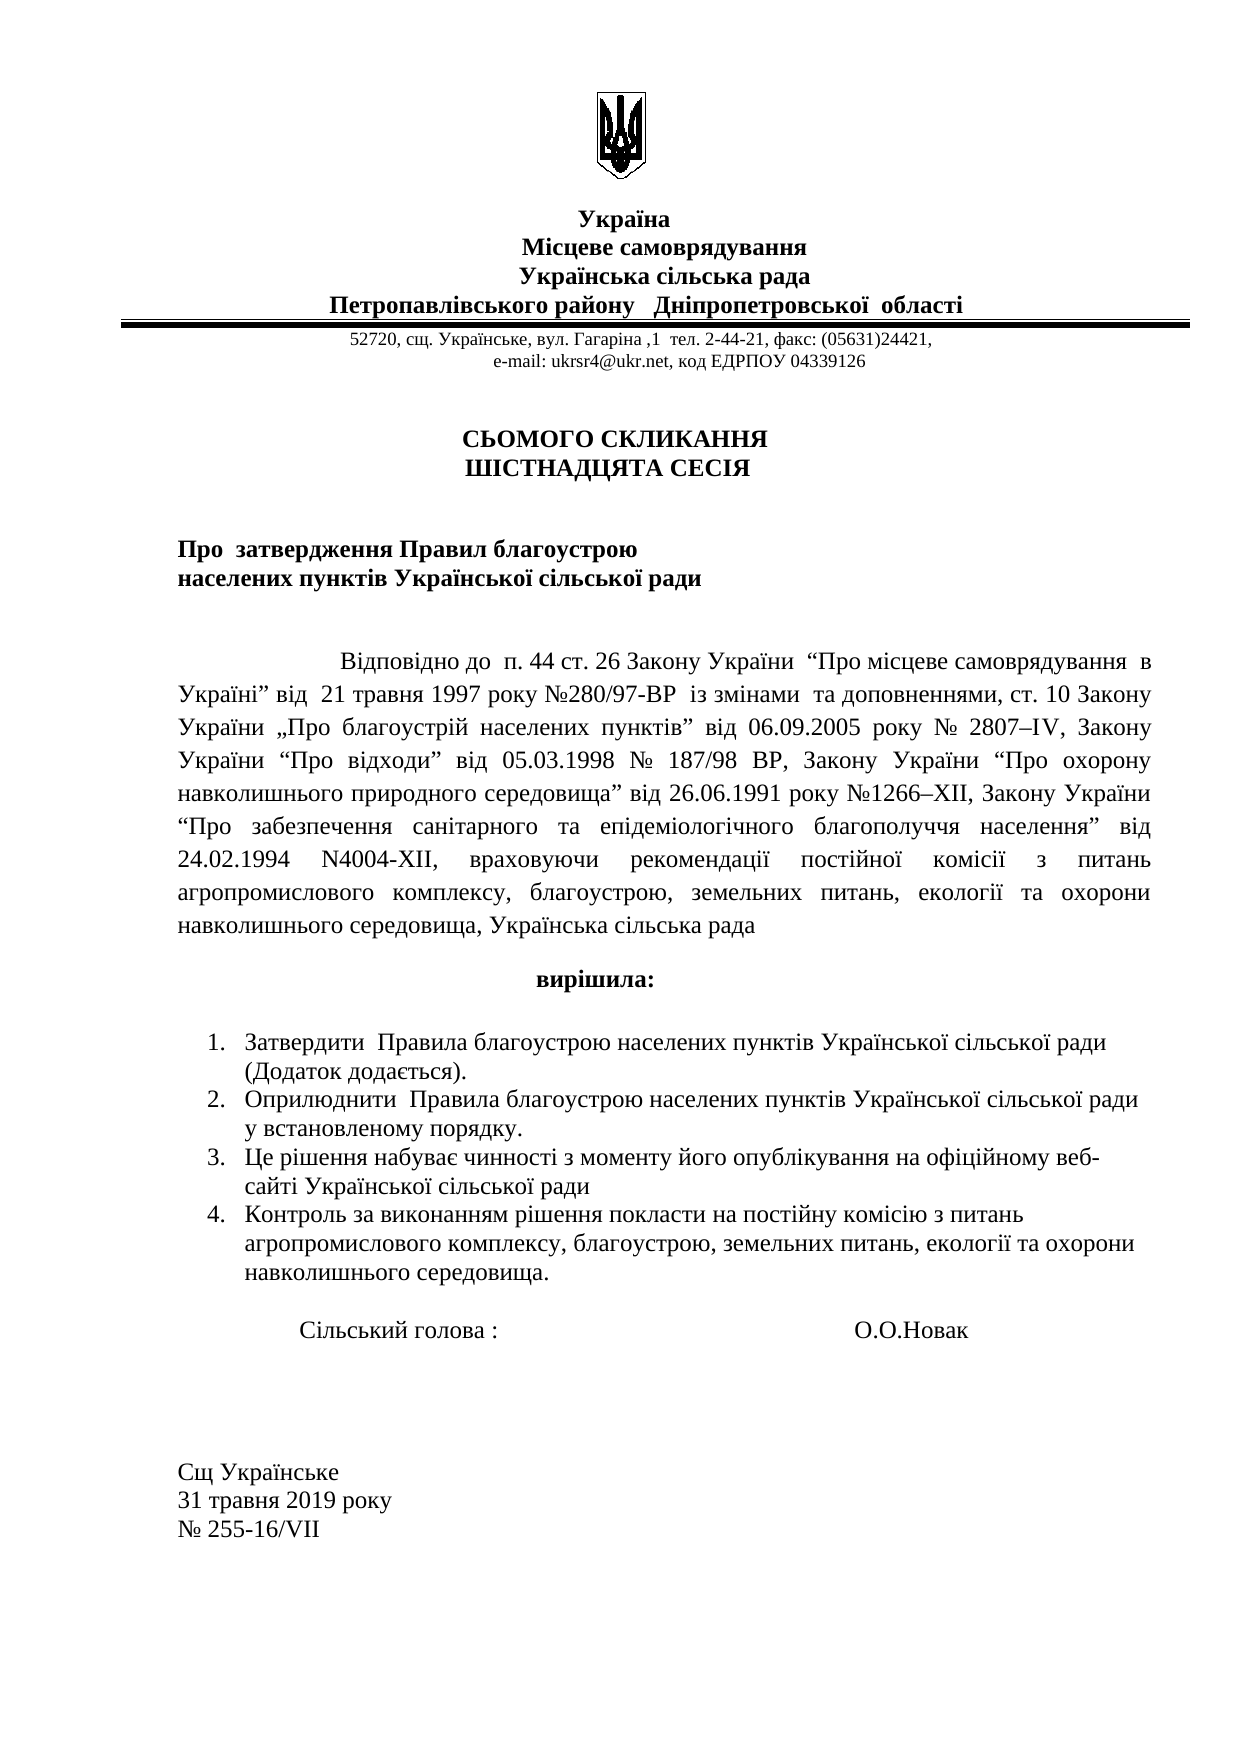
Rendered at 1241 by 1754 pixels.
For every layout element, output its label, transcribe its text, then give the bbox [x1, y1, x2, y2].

text 31 травня 2019 року [177, 1486, 1152, 1514]
list Це рішення набуває чинності з моменту його опублікування на офіційному веб-сайті Української сільської ради [207, 1142, 1152, 1199]
list Оприлюднити Правила благоустрою населених пунктів Української сільської ради у встановленому порядку. [207, 1084, 1152, 1142]
text ШІСТНАДЦЯТА СЕСІЯ [177, 453, 1152, 481]
text Місцеве самоврядування [177, 232, 1152, 261]
text вирішила: [177, 964, 1152, 992]
text СЬОМОГО СКЛИКАННЯ [177, 424, 1152, 453]
table_header 52720, сщ. Українське, вул. Гагаріна ,1 тел. 2-44-21, факс: (05631)24421, e-mail: ukrsr4@ukr.net, код ЕДРПОУ 04339126 [121, 328, 1190, 424]
text Про затвердження Правил благоустрою [177, 534, 1152, 563]
text Сільський голова : О.О.Новак [177, 1315, 1152, 1344]
list Затвердити Правила благоустрою населених пунктів Української сільської ради (Додаток додається). [207, 1027, 1152, 1084]
text Сщ Українське [177, 1457, 1152, 1486]
text Україна [177, 204, 1152, 232]
text населених пунктів Української сільської ради [177, 563, 1152, 592]
text Відповідно до п. 44 ст. 26 Закону України “Про місцеве самоврядування в Україні” від 21 травня 1997 року №280/97-ВР із змінами та доповненнями, ст. 10 Закону України „Про благоустрій населених пунктів” від 06.09.2005 року № 2807–ІV, Закону України “Про відходи” від 05.03.1998 № 187/98 ВР, Закону України “Про охорону навколишнього природного середовища” від 26.06.1991 року №1266–ХІІ, Закону України “Про забезпечення санітарного та епідеміологічного благополуччя населення” від 24.02.1994 N4004-XII, враховуючи рекомендації постійної комісії з питань агропромислового комплексу, благоустрою, земельних питань, екології та охорони навколишнього середовища, Українська сільська рада [177, 646, 1152, 939]
text Українська сільська рада [177, 261, 1152, 290]
subtitle Петропавлівського району Дніпропетровської області [121, 290, 1152, 319]
text № 255-16/VII [177, 1514, 1152, 1543]
picture [549, 90, 705, 182]
list Контроль за виконанням рішення покласти на постійну комісію з питань агропромислового комплексу, благоустрою, земельних питань, екології та охорони навколишнього середовища. [207, 1199, 1152, 1286]
